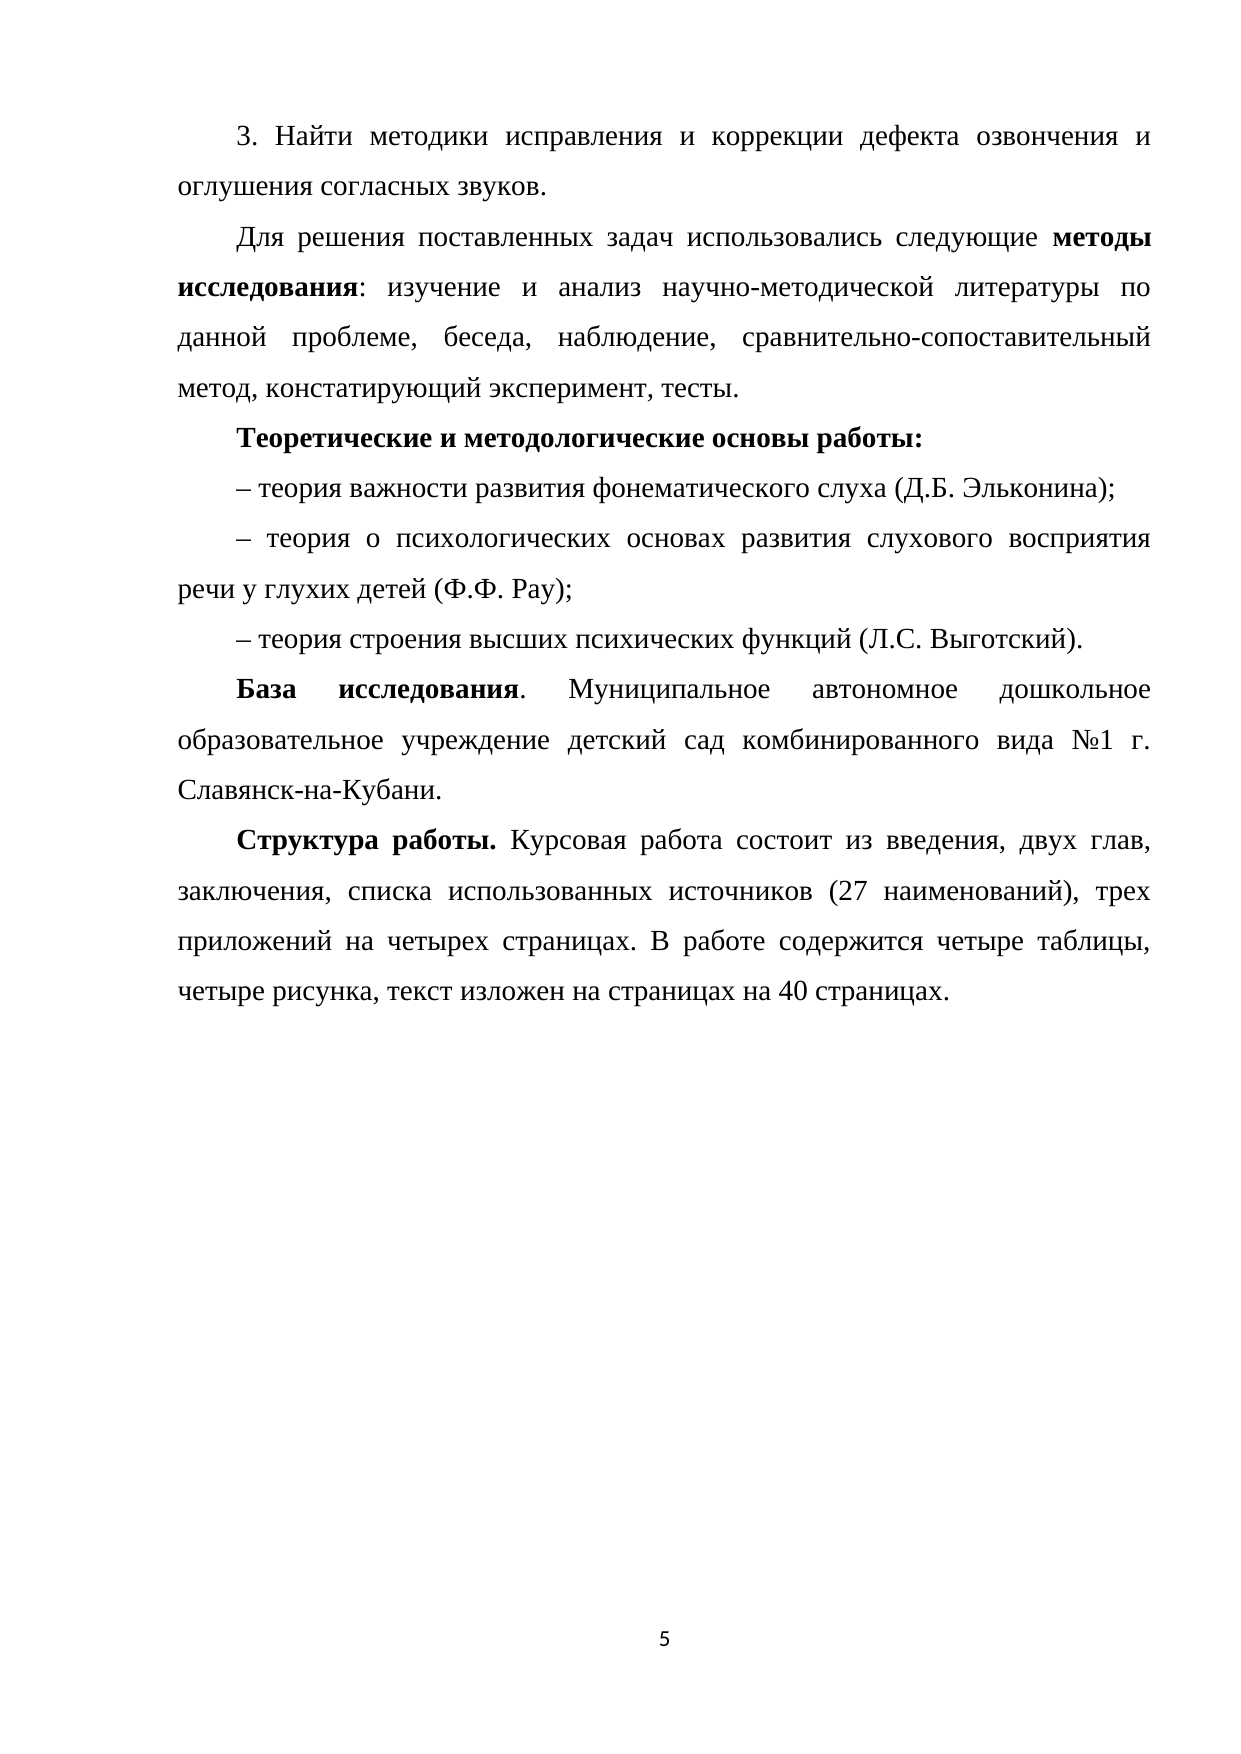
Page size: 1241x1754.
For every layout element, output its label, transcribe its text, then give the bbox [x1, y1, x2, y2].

text – теория о психологических основах развития слухового восприятия речи у глухих детей (Ф.Ф. Рау); [177, 521, 1152, 604]
text – теория строения высших психических функций (Л.С. Выготский). [177, 621, 1152, 655]
text Структура работы. Курсовая работа состоит из введения, двух глав, заключения, списка использованных источников (27 наименований), трех приложений на четырех страницах. В работе содержится четыре таблицы, четыре рисунка, текст изложен на страницах на 40 страницах. [177, 822, 1152, 1007]
text Теоретические и методологические основы работы: [177, 420, 1152, 453]
text – теория важности развития фонематического слуха (Д.Б. Эльконина); [177, 470, 1152, 504]
text 3. Найти методики исправления и коррекции дефекта озвончения и оглушения согласных звуков. [177, 118, 1152, 202]
text Для решения поставленных задач использовались следующие методы исследования: изучение и анализ научно-методической литературы по данной проблеме, беседа, наблюдение, сравнительно-сопоставительный метод, констатирующий эксперимент, тесты. [177, 219, 1152, 403]
text База исследования. Муниципальное автономное дошкольное образовательное учреждение детский сад комбинированного вида №1 г. Славянск-на-Кубани. [177, 672, 1152, 806]
